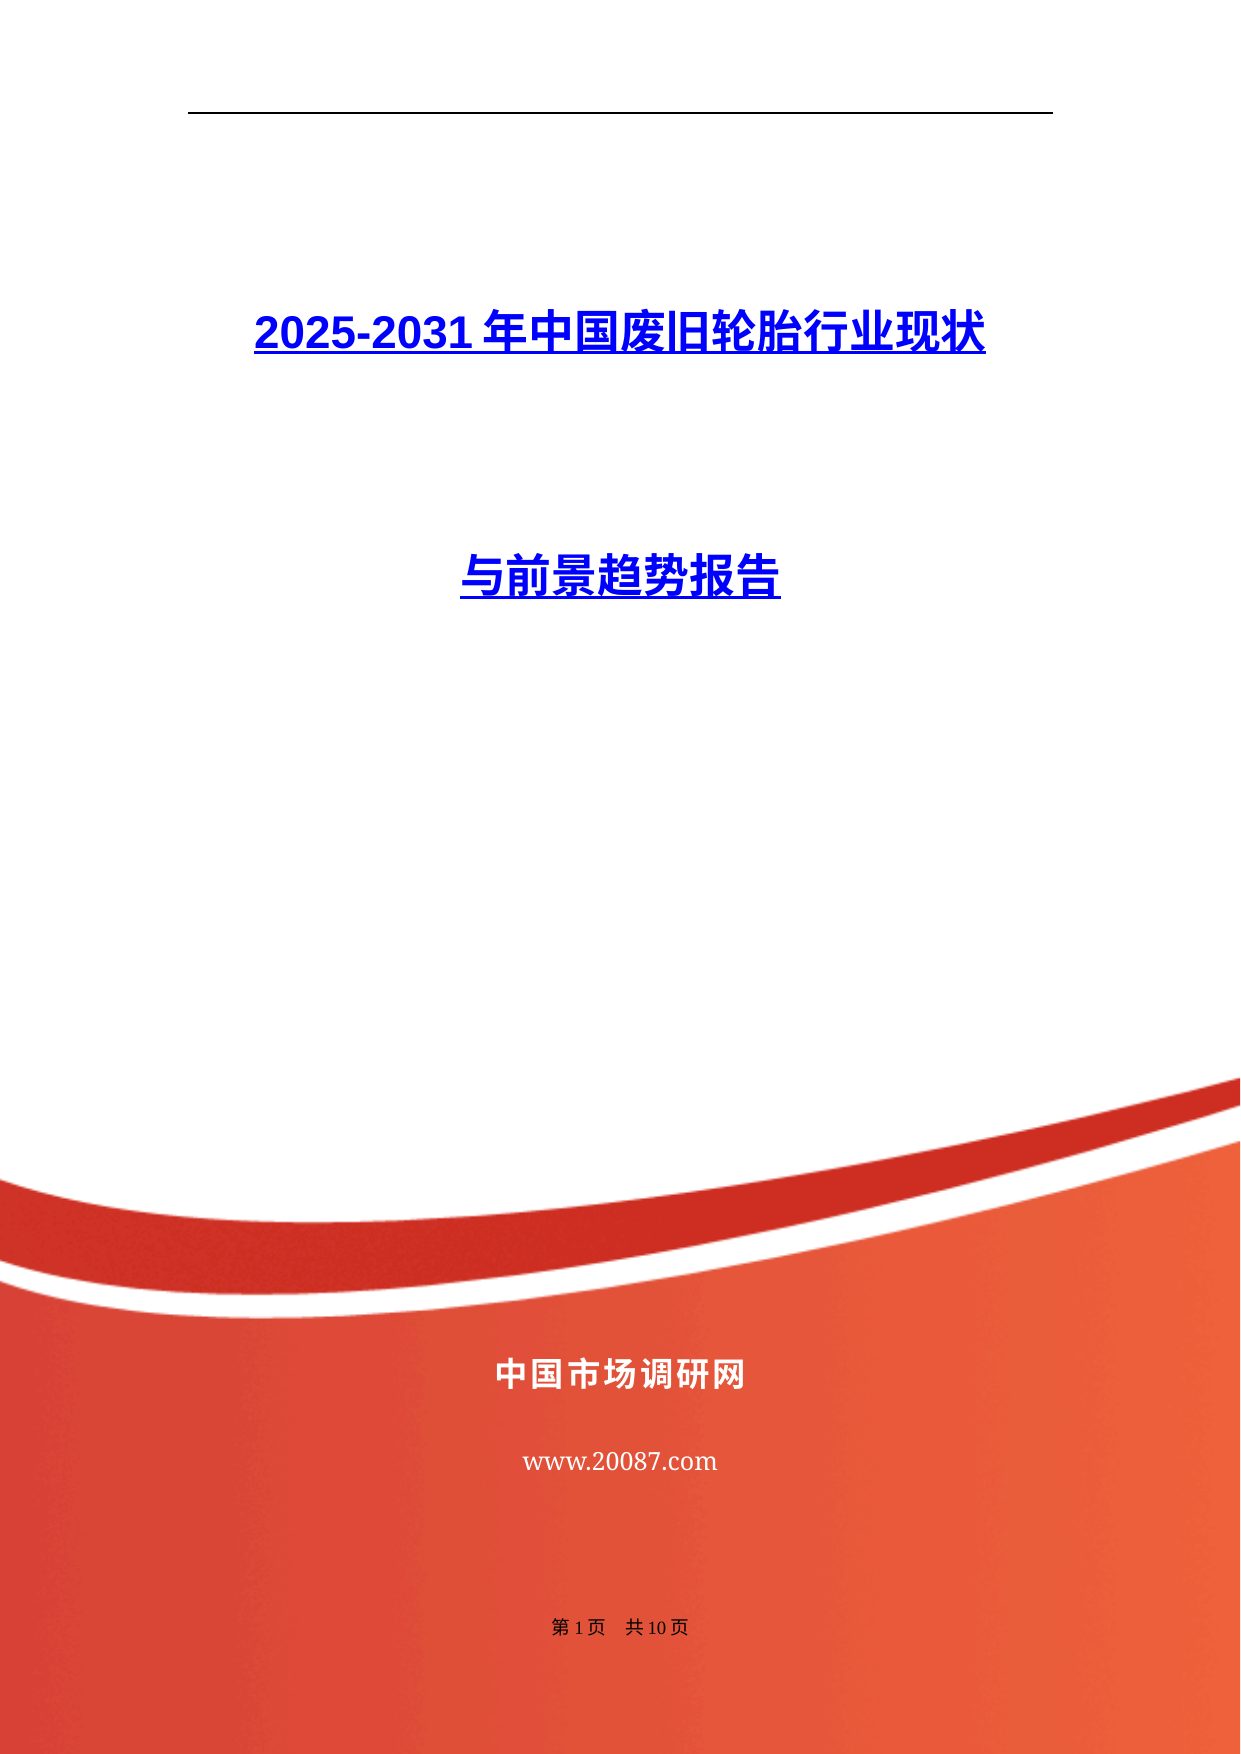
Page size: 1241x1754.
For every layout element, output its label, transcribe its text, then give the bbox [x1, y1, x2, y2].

picture [0, 1006, 1241, 1754]
table_header 2025-2031年中国废旧轮胎行业现状与前景趋势报告 [188, 207, 1053, 773]
text www.20087.com [187, 1428, 1053, 1493]
subtitle 中国市场调研网 [187, 1339, 1053, 1404]
